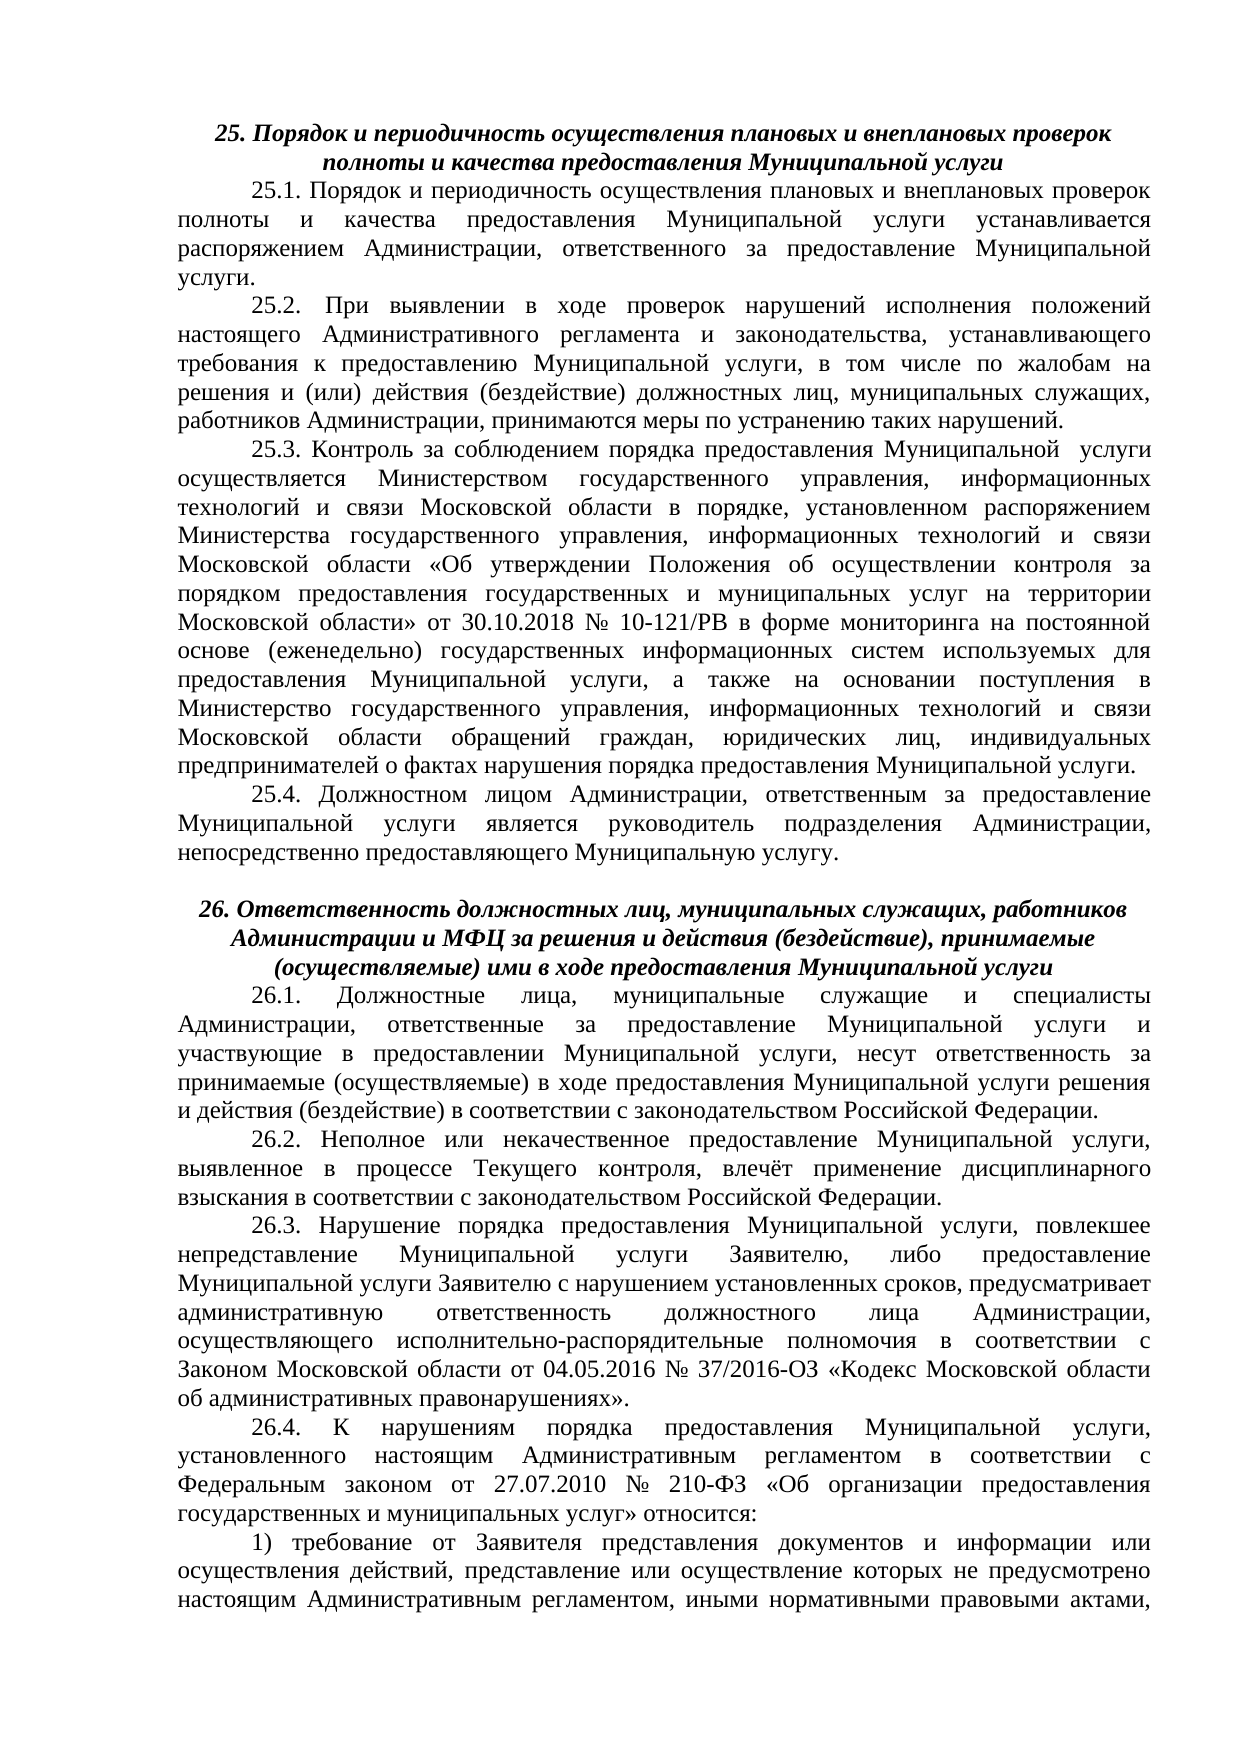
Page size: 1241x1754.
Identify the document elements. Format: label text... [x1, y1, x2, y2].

subtitle 25. Порядок и периодичность осуществления плановых и внеплановых проверок полноты и качества предоставления Муниципальной услуги [177, 118, 1152, 176]
text 25.3. Контроль за соблюдением порядка предоставления Муниципальной услуги осуществляется Министерством государственного управления, информационных технологий и связи Московской области в порядке, установленном распоряжением Министерства государственного управления, информационных технологий и связи Московской области «Об утверждении Положения об осуществлении контроля за порядком предоставления государственных и муниципальных услуг на территории Московской области» от 30.10.2018 № 10-121/РВ в форме мониторинга на постоянной основе (еженедельно) государственных информационных систем используемых для предоставления Муниципальной услуги, а также на основании поступления в Министерство государственного управления, информационных технологий и связи Московской области обращений граждан, юридических лиц, индивидуальных предпринимателей о фактах нарушения порядка предоставления Муниципальной услуги. [177, 434, 1152, 779]
text 26.4. К нарушениям порядка предоставления Муниципальной услуги, установленного настоящим Административным регламентом в соответствии с Федеральным законом от 27.07.2010 № 210-ФЗ «Об организации предоставления государственных и муниципальных услуг» относится: [177, 1412, 1152, 1527]
text 26.2. Неполное или некачественное предоставление Муниципальной услуги, выявленное в процессе Текущего контроля, влечёт применение дисциплинарного взыскания в соответствии с законодательством Российской Федерации. [177, 1124, 1152, 1211]
text 25.2. При выявлении в ходе проверок нарушений исполнения положений настоящего Административного регламента и законодательства, устанавливающего требования к предоставлению Муниципальной услуги, в том числе по жалобам на решения и (или) действия (бездействие) должностных лиц, муниципальных служащих, работников Администрации, принимаются меры по устранению таких нарушений. [177, 291, 1152, 434]
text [177, 1527, 1152, 1613]
text 25.1. Порядок и периодичность осуществления плановых и внеплановых проверок полноты и качества предоставления Муниципальной услуги устанавливается распоряжением Администрации, ответственного за предоставление Муниципальной услуги. [177, 176, 1152, 291]
text 26.3. Нарушение порядка предоставления Муниципальной услуги, повлекшее непредставление Муниципальной услуги Заявителю, либо предоставление Муниципальной услуги Заявителю с нарушением установленных сроков, предусматривает административную ответственность должностного лица Администрации, осуществляющего исполнительно-распорядительные полномочия в соответствии с Законом Московской области от 04.05.2016 № 37/2016-ОЗ «Кодекс Московской области об административных правонарушениях». [177, 1211, 1152, 1412]
text 26.1. Должностные лица, муниципальные служащие и специалисты Администрации, ответственные за предоставление Муниципальной услуги и участвующие в предоставлении Муниципальной услуги, несут ответственность за принимаемые (осуществляемые) в ходе предоставления Муниципальной услуги решения и действия (бездействие) в соответствии с законодательством Российской Федерации. [177, 981, 1152, 1124]
subtitle 26. Ответственность должностных лиц, муниципальных служащих, работников Администрации и МФЦ за решения и действия (бездействие), принимаемые (осуществляемые) ими в ходе предоставления Муниципальной услуги [177, 894, 1152, 981]
text 25.4. Должностном лицом Администрации, ответственным за предоставление Муниципальной услуги является руководитель подразделения Администрации, непосредственно предоставляющего Муниципальную услугу. [177, 779, 1152, 866]
